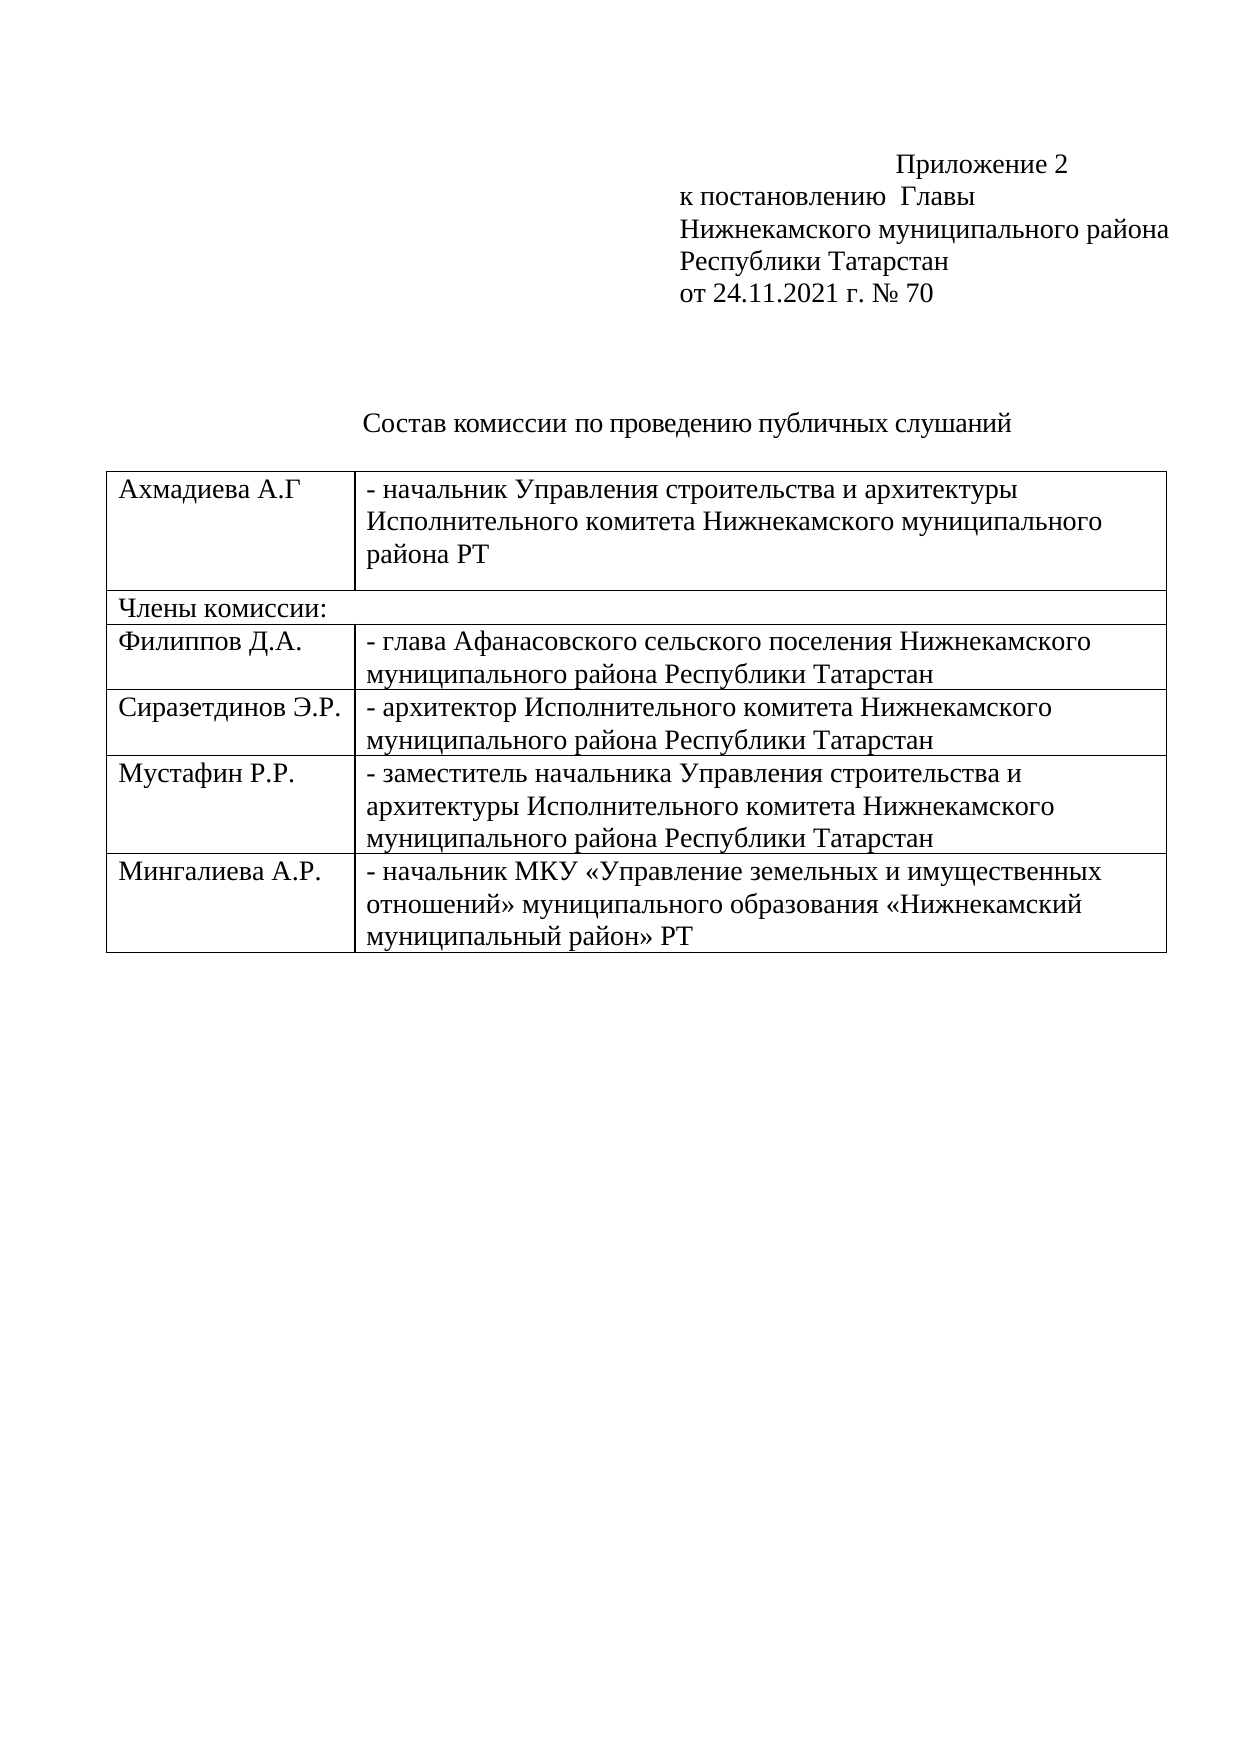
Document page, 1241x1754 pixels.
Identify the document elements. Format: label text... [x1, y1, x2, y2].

text Приложение 2 [782, 147, 1181, 179]
table_cell - глава Афанасовского сельского поселения Нижнекамского муниципального района Республики Татарстан [356, 625, 1166, 689]
table_cell - начальник МКУ «Управление земельных и имущественных отношений» муниципального образования «Нижнекамский муниципальный район» РТ [356, 854, 1166, 952]
table_cell Сиразетдинов Э.Р. [107, 690, 354, 755]
text Состав комиссии по проведению публичных слушаний [118, 406, 1181, 438]
table_cell Филиппов Д.А. [107, 625, 354, 689]
table_cell Мингалиева А.Р. [107, 854, 354, 952]
table_cell Мустафин Р.Р. [107, 756, 354, 853]
text к постановлению Главы [679, 179, 1181, 212]
text Нижнекамского муниципального района Республики Татарстан от 24.11.2021 г. № 70 [679, 212, 1181, 309]
table_cell Члены комиссии: [107, 591, 1166, 623]
table_cell - заместитель начальника Управления строительства и архитектуры Исполнительного комитета Нижнекамского муниципального района Республики Татарстан [356, 756, 1166, 853]
table_cell - архитектор Исполнительного комитета Нижнекамского муниципального района Республики Татарстан [356, 690, 1166, 755]
table_header - начальник Управления строительства и архитектуры Исполнительного комитета Нижнекамского муниципального района РТ [356, 472, 1166, 590]
table_header Ахмадиева А.Г [107, 472, 354, 590]
